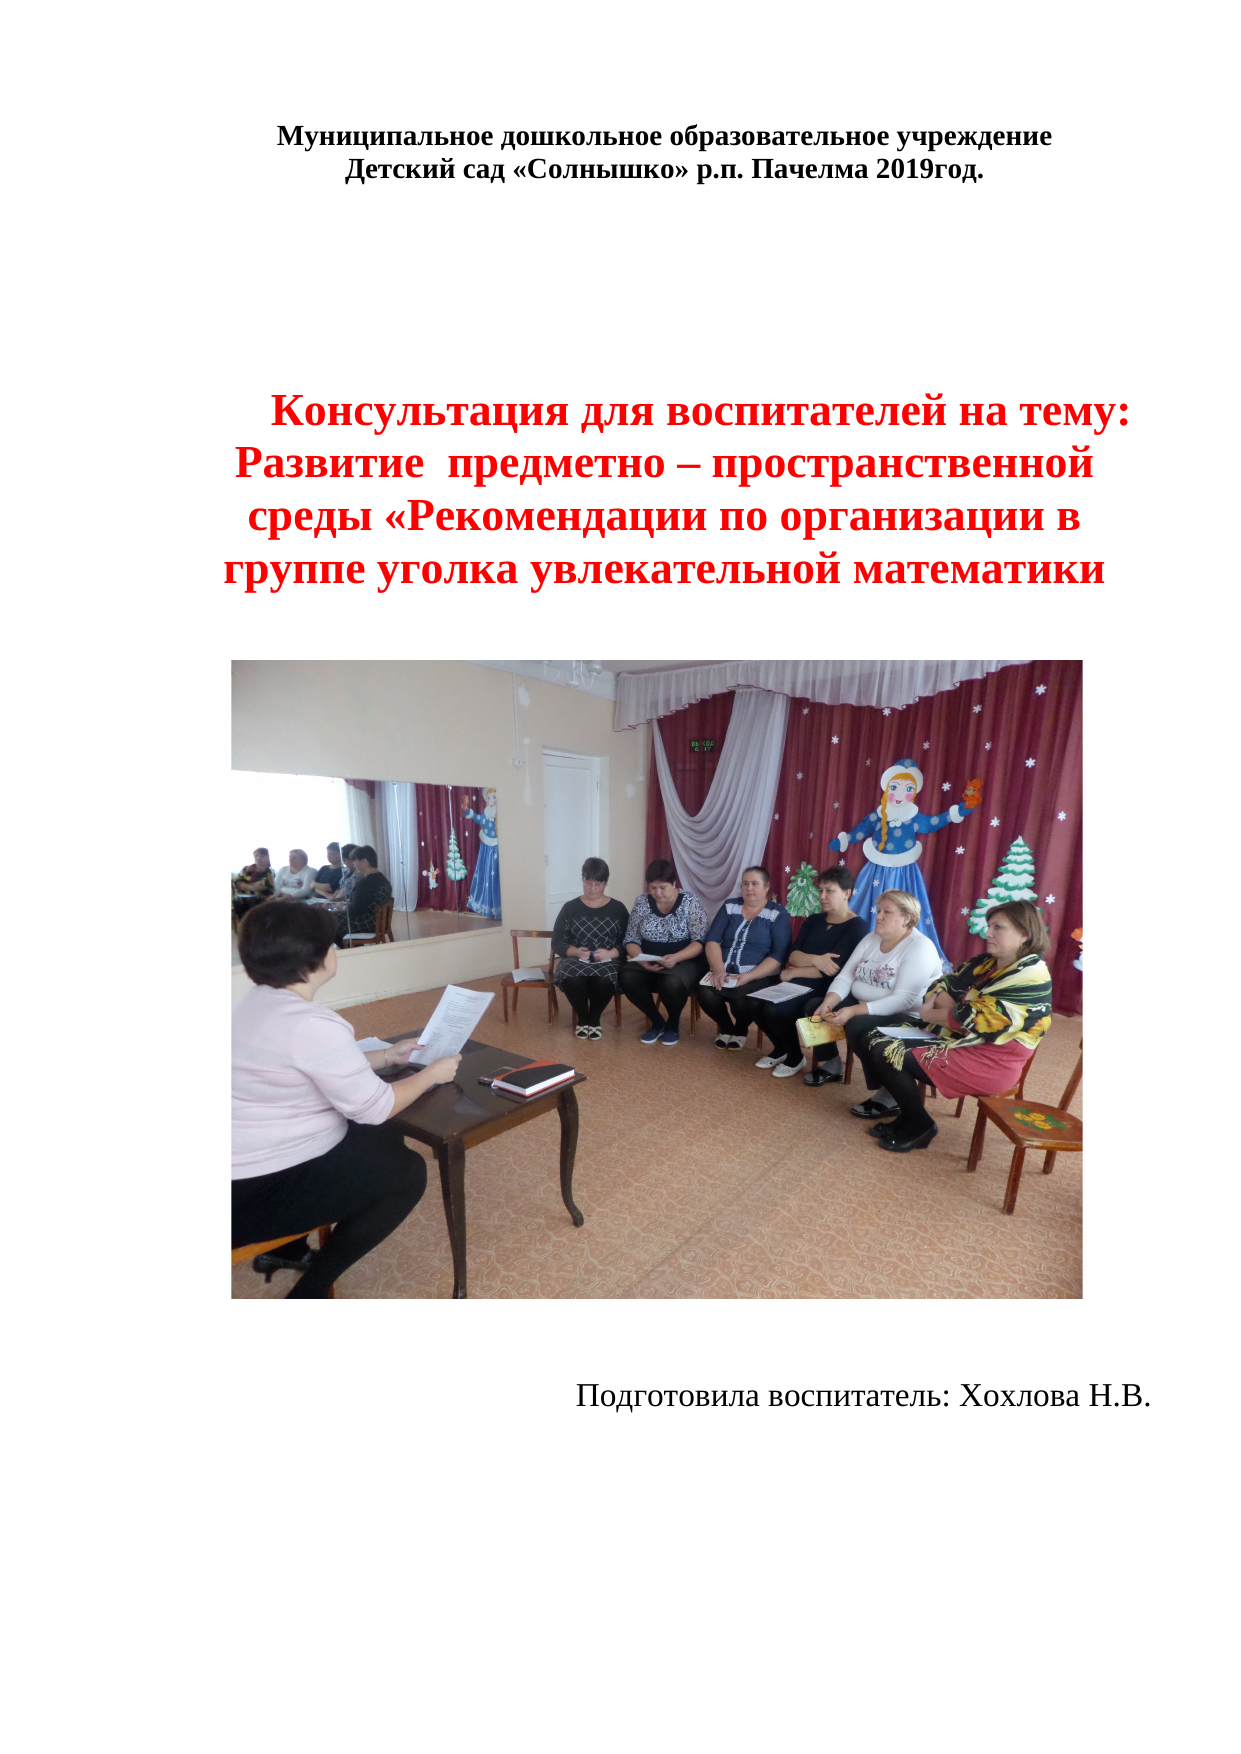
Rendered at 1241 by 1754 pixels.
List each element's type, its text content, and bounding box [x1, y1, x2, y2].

text Консультация для воспитателей на тему: Развитие предметно – пространственной среды «Рекомендации по организации в группе уголка увлекательной математики [177, 382, 1152, 593]
text Муниципальное дошкольное образовательное учреждение Детский сад «Солнышко» р.п. Пачелма 2019год. [177, 118, 1152, 185]
picture [231, 660, 1083, 1299]
text Подготовила воспитатель: Хохлова Н.В. [88, 1375, 1152, 1414]
